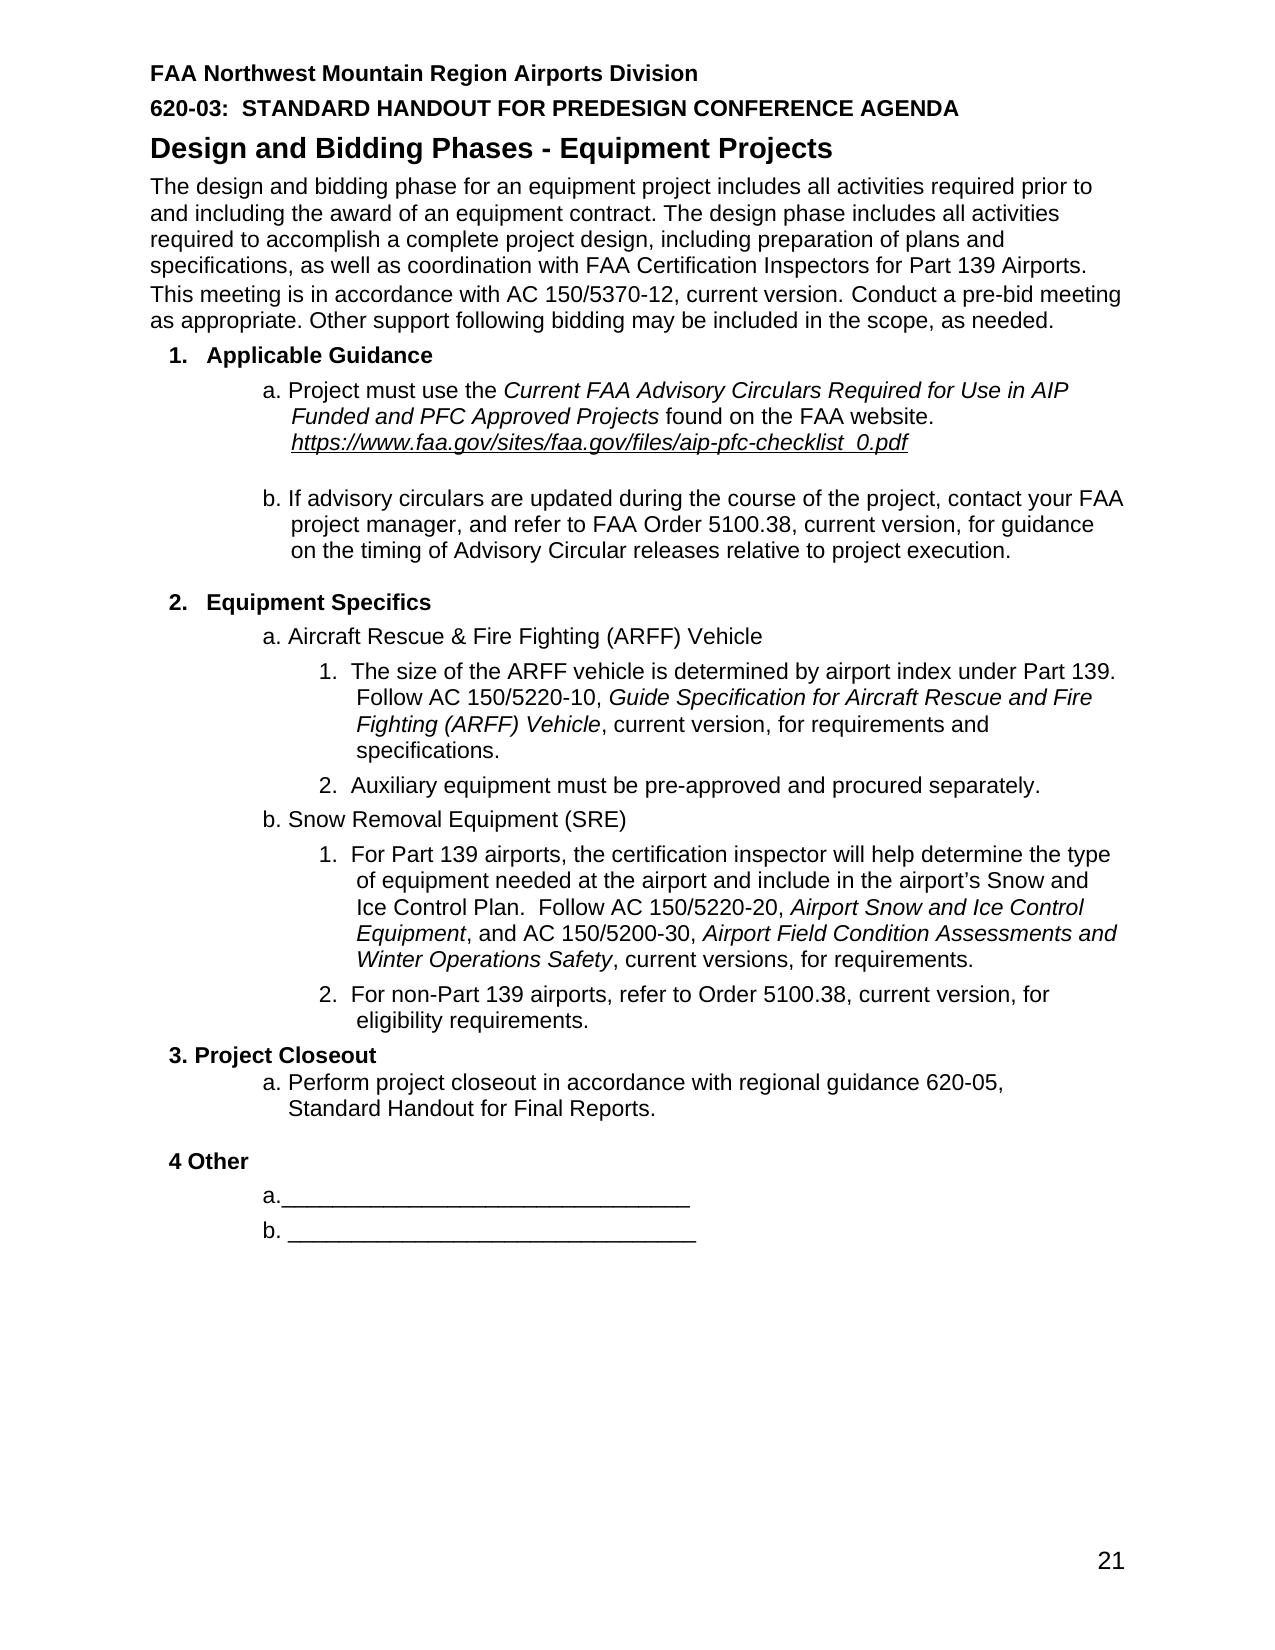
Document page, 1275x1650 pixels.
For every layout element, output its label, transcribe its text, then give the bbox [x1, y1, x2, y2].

text a.________________________________ [262, 1182, 1125, 1209]
text b. Snow Removal Equipment (SRE) [262, 806, 1125, 833]
text The design and bidding phase for an equipment project includes all activities required prior to and including the award of an equipment contract. The design phase includes all activities required to accomplish a complete project design, including preparation of plans and specifications, as well as coordination with FAA Certification Inspectors for Part 139 Airports. This meeting is in accordance with AC 150/5370-12, current version. Conduct a pre-bid meeting as appropriate. Other support following bidding may be included in the scope, as needed. [150, 173, 1125, 334]
list a. Perform project closeout in accordance with regional guidance 620-05, [225, 1068, 1125, 1095]
text a. Aircraft Rescue & Fire Fighting (ARFF) Vehicle [262, 623, 1125, 649]
text b. ________________________________ [262, 1217, 1125, 1243]
text 1. The size of the ARFF vehicle is determined by airport index under Part 139. Follow AC 150/5220-10, Guide Specification for Aircraft Rescue and Fire Fighting (ARFF) Vehicle, current version, for requirements and specifications. [319, 658, 1125, 763]
text 2. Auxiliary equipment must be pre-approved and procured separately. [319, 772, 1125, 798]
text b. If advisory circulars are updated during the course of the project, contact your FAA project manager, and refer to FAA Order 5100.38, current version, for guidance on the timing of Advisory Circular releases relative to project execution. [262, 484, 1125, 563]
list Standard Handout for Final Reports. [262, 1095, 1125, 1121]
text 1. For Part 139 airports, the certification inspector will help determine the type of equipment needed at the airport and include in the airport’s Snow and Ice Control Plan. Follow AC 150/5220-20, Airport Snow and Ice Control Equipment, and AC 150/5200-30, Airport Field Condition Assessments and Winter Operations Safety, current versions, for requirements. [319, 841, 1125, 973]
text a. Project must use the Current FAA Advisory Circulars Required for Use in AIP Funded and PFC Approved Projects found on the FAA website. https://www.faa.gov/sites/faa.gov/files/aip-pfc-checklist_0.pdf [262, 377, 1125, 484]
text Design and Bidding Phases - Equipment Projects [150, 131, 1125, 165]
text 2. For non-Part 139 airports, refer to Order 5100.38, current version, for eligibility requirements. [319, 981, 1125, 1034]
list Equipment Specifics [169, 588, 1125, 615]
list Other [169, 1148, 1125, 1174]
list Applicable Guidance [169, 342, 1125, 368]
list 3. Project Closeout [169, 1042, 1125, 1068]
